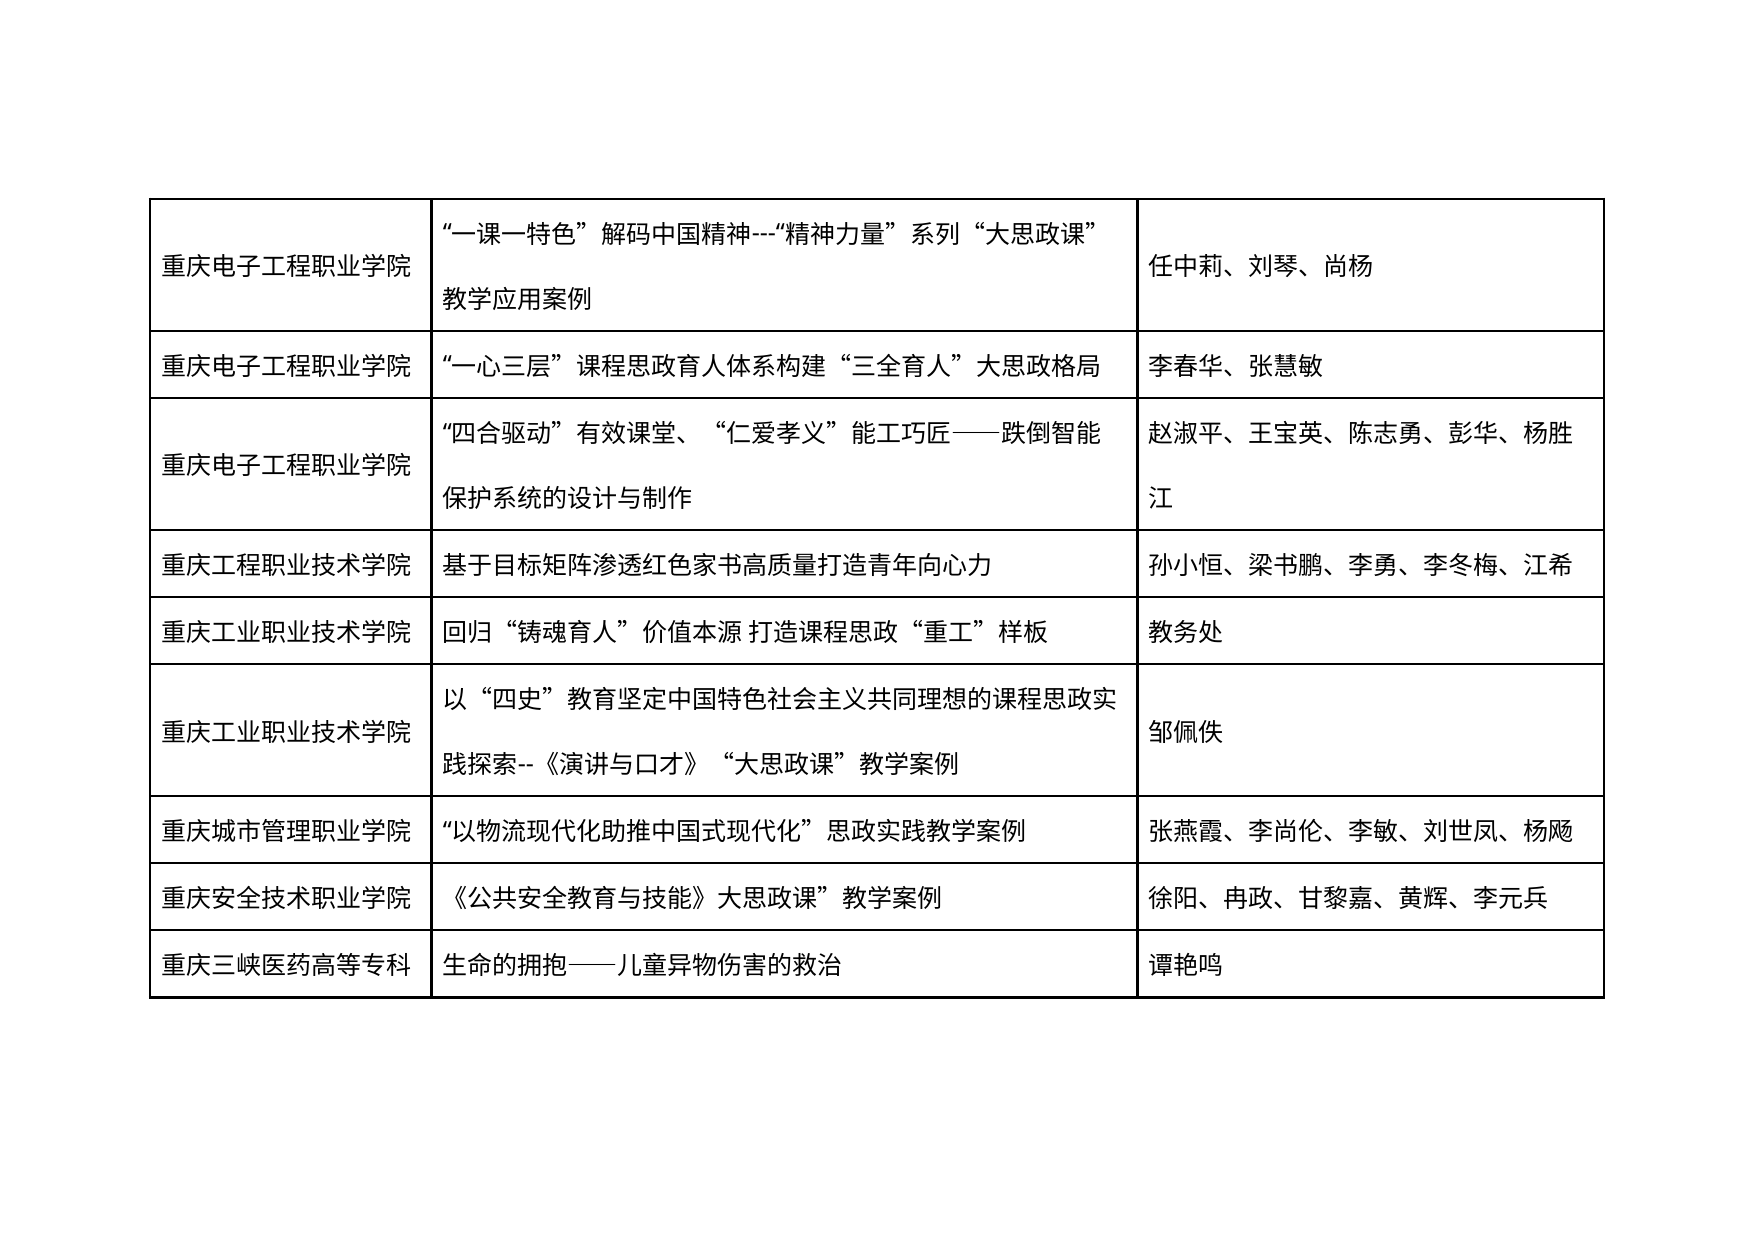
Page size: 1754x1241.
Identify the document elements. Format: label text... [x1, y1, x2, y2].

table_cell 任中莉、刘琴、尚杨 [1139, 200, 1603, 330]
table_cell 重庆安全技术职业学院 [151, 864, 430, 929]
table_cell 基于目标矩阵渗透红色家书高质量打造青年向心力 [433, 531, 1136, 596]
table_cell “一课一特色”解码中国精神---“精神力量”系列“大思政课”教学应用案例 [433, 200, 1136, 330]
table_cell 重庆电子工程职业学院 [151, 200, 430, 330]
table_cell “一心三层”课程思政育人体系构建“三全育人”大思政格局 [433, 332, 1136, 397]
table_cell 重庆电子工程职业学院 [151, 332, 430, 397]
table_cell 重庆电子工程职业学院 [151, 399, 430, 529]
table_cell 重庆城市管理职业学院 [151, 797, 430, 862]
table_cell 赵淑平、王宝英、陈志勇、彭华、杨胜江 [1139, 399, 1603, 529]
table_cell 李春华、张慧敏 [1139, 332, 1603, 397]
table_cell 教务处 [1139, 598, 1603, 663]
table_cell 回归“铸魂育人”价值本源 打造课程思政“重工”样板 [433, 598, 1136, 663]
table_cell 孙小恒、梁书鹏、李勇、李冬梅、江希 [1139, 531, 1603, 596]
table_cell 张燕霞、李尚伦、李敏、刘世凤、杨飏 [1139, 797, 1603, 862]
table_cell 重庆三峡医药高等专科学校 [151, 931, 430, 996]
table_cell 《公共安全教育与技能》大思政课”教学案例 [433, 864, 1136, 929]
table_cell “以物流现代化助推中国式现代化”思政实践教学案例 [433, 797, 1136, 862]
table_cell 重庆工业职业技术学院 [151, 598, 430, 663]
table_cell 重庆工程职业技术学院 [151, 531, 430, 596]
table_cell “四合驱动”有效课堂、“仁爱孝义”能工巧匠——跌倒智能保护系统的设计与制作 [433, 399, 1136, 529]
table_cell 生命的拥抱——儿童异物伤害的救治 [433, 931, 1136, 996]
table_cell 谭艳鸣 [1139, 931, 1603, 996]
table_cell 徐阳、冉政、甘黎嘉、黄辉、李元兵 [1139, 864, 1603, 929]
table_cell 邹佩佚 [1139, 665, 1603, 795]
table_cell 以“四史”教育坚定中国特色社会主义共同理想的课程思政实践探索--《演讲与口才》“大思政课”教学案例 [433, 665, 1136, 795]
table_cell 重庆工业职业技术学院 [151, 665, 430, 795]
